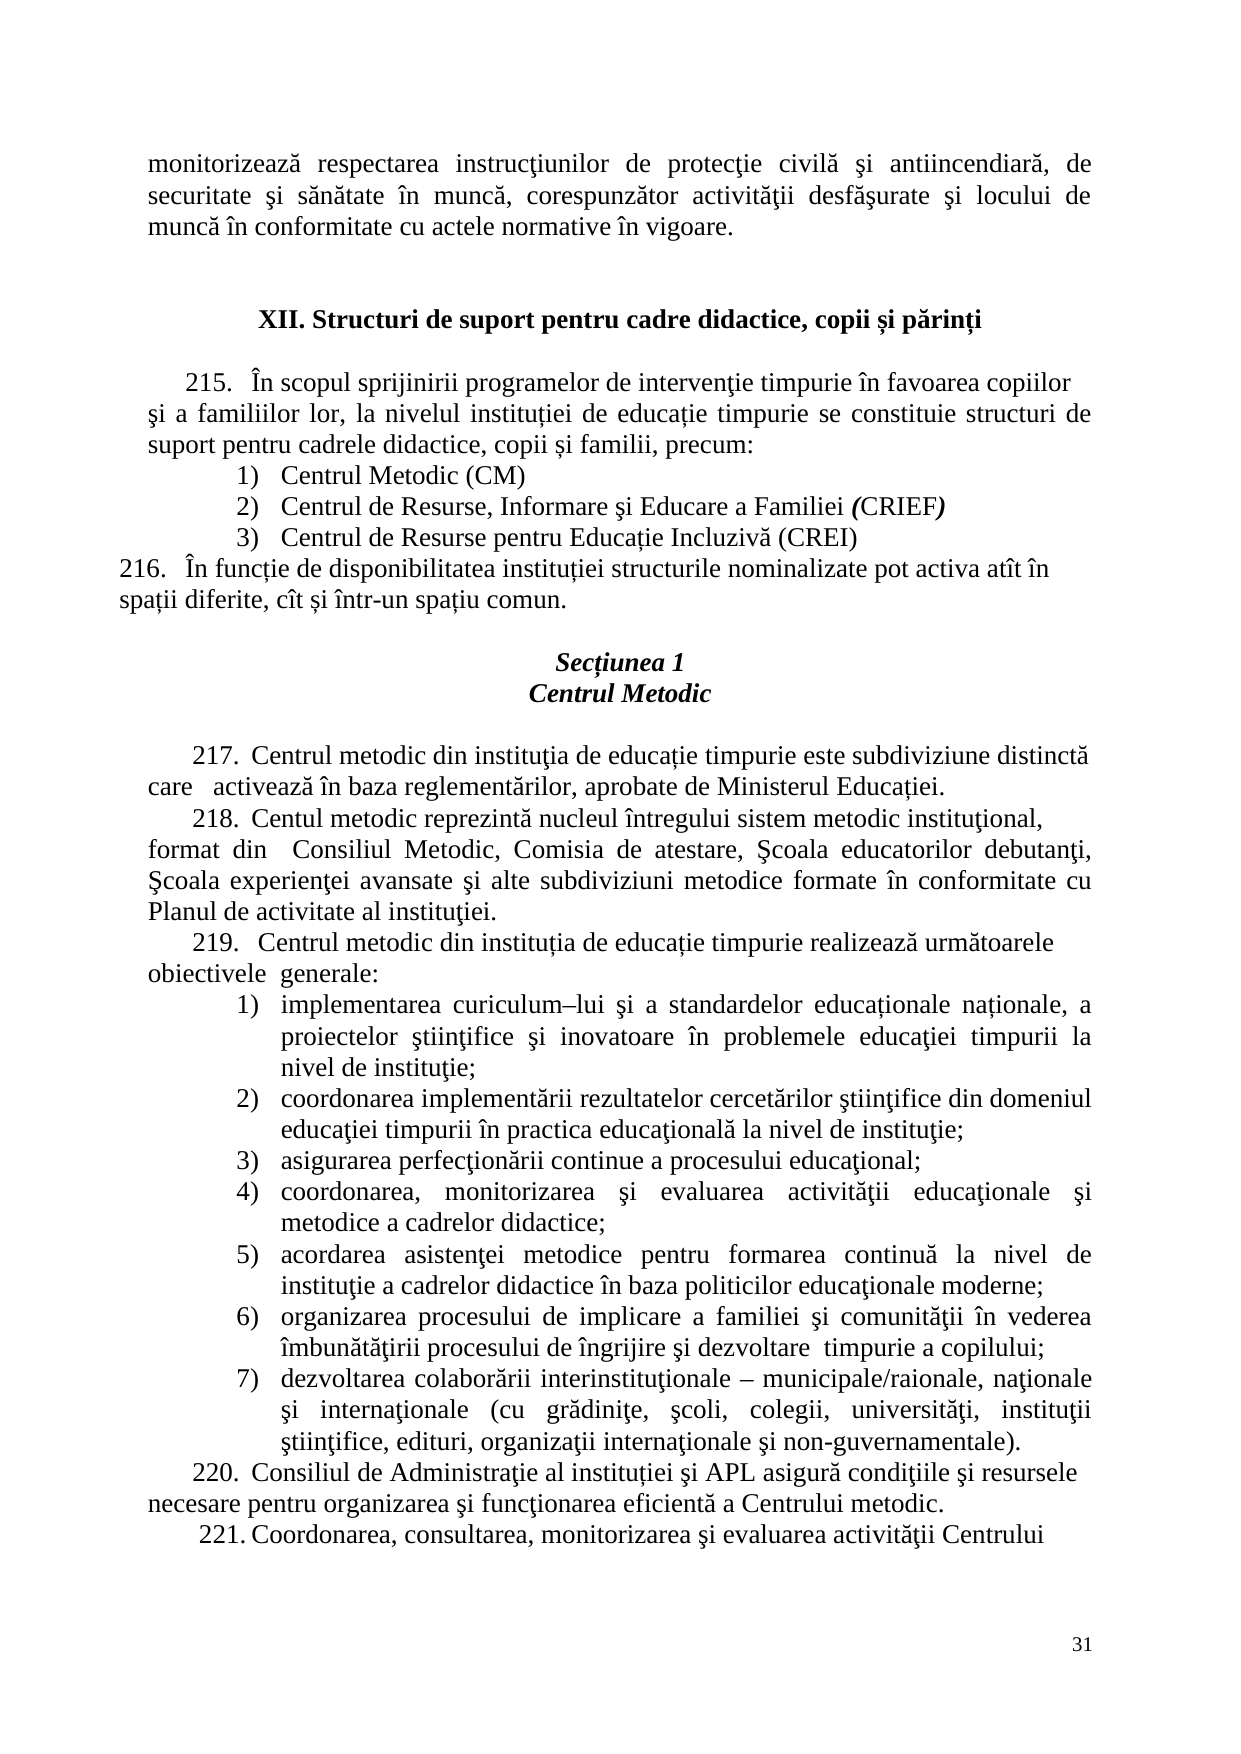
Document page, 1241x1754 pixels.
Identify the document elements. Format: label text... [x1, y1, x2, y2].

text XII. Structuri de suport pentru cadre didactice, copii și părinți [148, 303, 1093, 334]
text care activează în baza reglementărilor, aprobate de Ministerul Educației. [148, 771, 1093, 802]
list acordarea asistenţei metodice pentru formarea continuă la nivel de instituţie a cadrelor didactice în baza politicilor educaţionale moderne; [236, 1238, 1093, 1300]
list Coordonarea, consultarea, monitorizarea şi evaluarea activităţii Centrului [199, 1518, 1093, 1549]
text spații diferite, cît și într-un spațiu comun. [119, 584, 1093, 615]
list organizarea procesului de implicare a familiei şi comunităţii în vederea îmbunătăţirii procesului de îngrijire şi dezvoltare timpurie a copilului; [236, 1300, 1093, 1362]
text Centrul Metodic [148, 677, 1093, 708]
text monitorizează respectarea instrucţiunilor de protecţie civilă şi antiincendiară, de securitate şi sănătate în muncă, corespunzător activităţii desfăşurate şi locului de muncă în conformitate cu actele normative în vigoare. [148, 148, 1093, 241]
text şi a familiilor lor, la nivelul instituției de educație timpurie se constituie structuri de suport pentru cadrele didactice, copii și familii, precum: [148, 397, 1093, 459]
list Centrul de Resurse, Informare şi Educare a Familiei (CRIEF) [236, 490, 1093, 521]
text obiectivele generale: [148, 957, 1093, 988]
list În funcție de disponibilitatea instituției structurile nominalizate pot activa atît în [119, 552, 1093, 584]
text Secțiunea 1 [148, 646, 1093, 677]
list Centul metodic reprezintă nucleul întregului sistem metodic instituţional, [192, 802, 1093, 833]
text format din Consiliul Metodic, Comisia de atestare, Şcoala educatorilor debutanţi, Şcoala experienţei avansate şi alte subdiviziuni metodice formate în conformitate cu Planul de activitate al instituţiei. [148, 833, 1093, 926]
list Centrul metodic din instituţia de educație timpurie este subdiviziune distinctă [192, 739, 1093, 771]
list Centrul de Resurse pentru Educație Incluzivă (CREI) [236, 521, 1093, 552]
list asigurarea perfecţionării continue a procesului educaţional; [236, 1144, 1093, 1175]
list Centrul metodic din instituția de educație timpurie realizează următoarele [192, 926, 1093, 957]
list Centrul Metodic (CM) [236, 459, 1093, 490]
text necesare pentru organizarea şi funcţionarea eficientă a Centrului metodic. [148, 1487, 1093, 1518]
list coordonarea implementării rezultatelor cercetărilor ştiinţifice din domeniul educaţiei timpurii în practica educaţională la nivel de instituţie; [236, 1082, 1093, 1144]
list Consiliul de Administraţie al instituției şi APL asigură condiţiile şi resursele [192, 1456, 1093, 1487]
list În scopul sprijinirii programelor de intervenţie timpurie în favoarea copiilor [185, 366, 1093, 397]
list dezvoltarea colaborării interinstituţionale – municipale/raionale, naţionale şi internaţionale (cu grădiniţe, şcoli, colegii, universităţi, instituţii ştiinţifice, edituri, organizaţii internaţionale şi non-guvernamentale). [236, 1362, 1093, 1456]
list coordonarea, monitorizarea şi evaluarea activităţii educaţionale şi metodice a cadrelor didactice; [236, 1175, 1093, 1238]
list implementarea curiculum–lui şi a standardelor educaționale naționale, a proiectelor ştiinţifice şi inovatoare în problemele educaţiei timpurii la nivel de instituţie; [236, 988, 1093, 1082]
